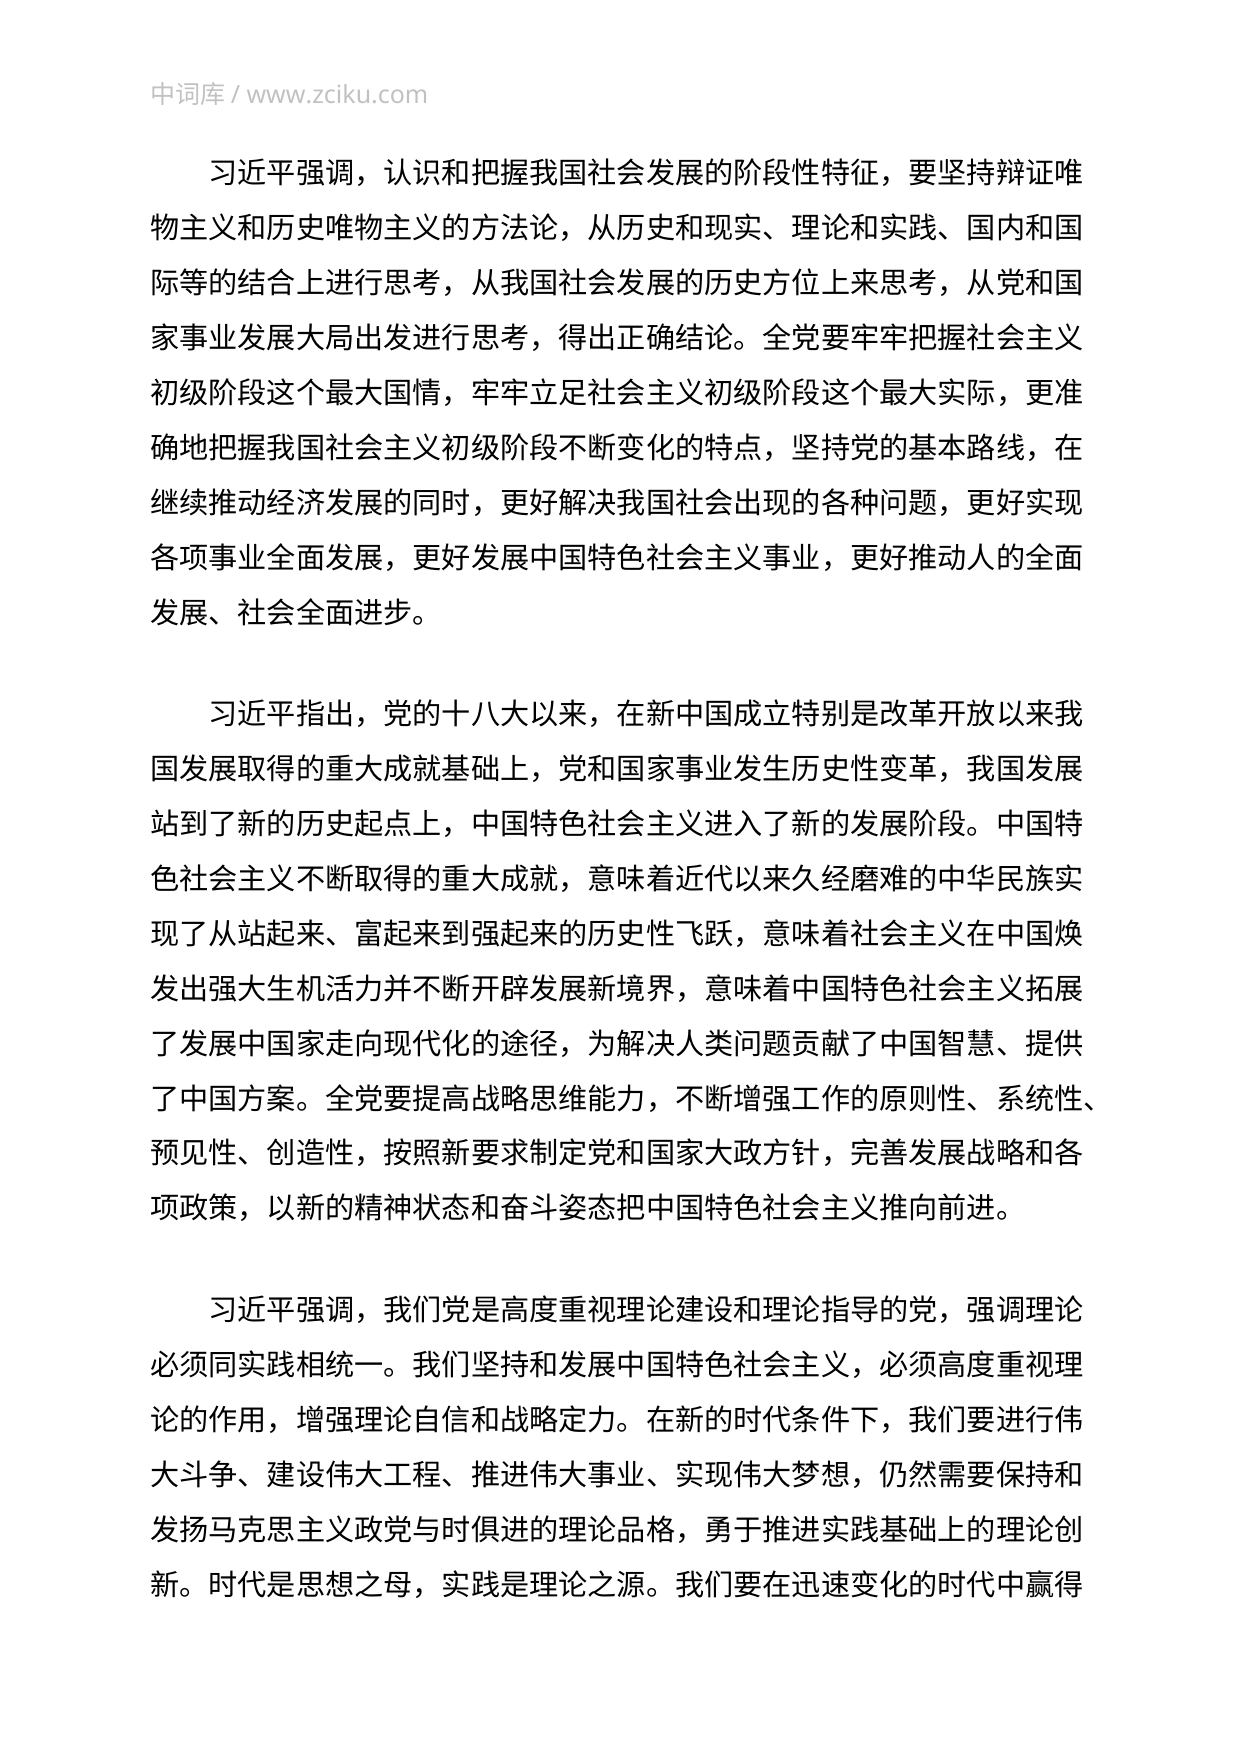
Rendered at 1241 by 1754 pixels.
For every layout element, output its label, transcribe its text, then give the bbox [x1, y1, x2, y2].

text 习近平强调，认识和把握我国社会发展的阶段性特征，要坚持辩证唯物主义和历史唯物主义的方法论，从历史和现实、理论和实践、国内和国际等的结合上进行思考，从我国社会发展的历史方位上来思考，从党和国家事业发展大局出发进行思考，得出正确结论。全党要牢牢把握社会主义初级阶段这个最大国情，牢牢立足社会主义初级阶段这个最大实际，更准确地把握我国社会主义初级阶段不断变化的特点，坚持党的基本路线，在继续推动经济发展的同时，更好解决我国社会出现的各种问题，更好实现各项事业全面发展，更好发展中国特色社会主义事业，更好推动人的全面发展、社会全面进步。 [150, 150, 1090, 631]
text 习近平指出，党的十八大以来，在新中国成立特别是改革开放以来我国发展取得的重大成就基础上，党和国家事业发生历史性变革，我国发展站到了新的历史起点上，中国特色社会主义进入了新的发展阶段。中国特色社会主义不断取得的重大成就，意味着近代以来久经磨难的中华民族实现了从站起来、富起来到强起来的历史性飞跃，意味着社会主义在中国焕发出强大生机活力并不断开辟发展新境界，意味着中国特色社会主义拓展了发展中国家走向现代化的途径，为解决人类问题贡献了中国智慧、提供了中国方案。全党要提高战略思维能力，不断增强工作的原则性、系统性、预见性、创造性，按照新要求制定党和国家大政方针，完善发展战略和各项政策，以新的精神状态和奋斗姿态把中国特色社会主义推向前进。 [150, 691, 1090, 1227]
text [150, 1287, 1090, 1603]
